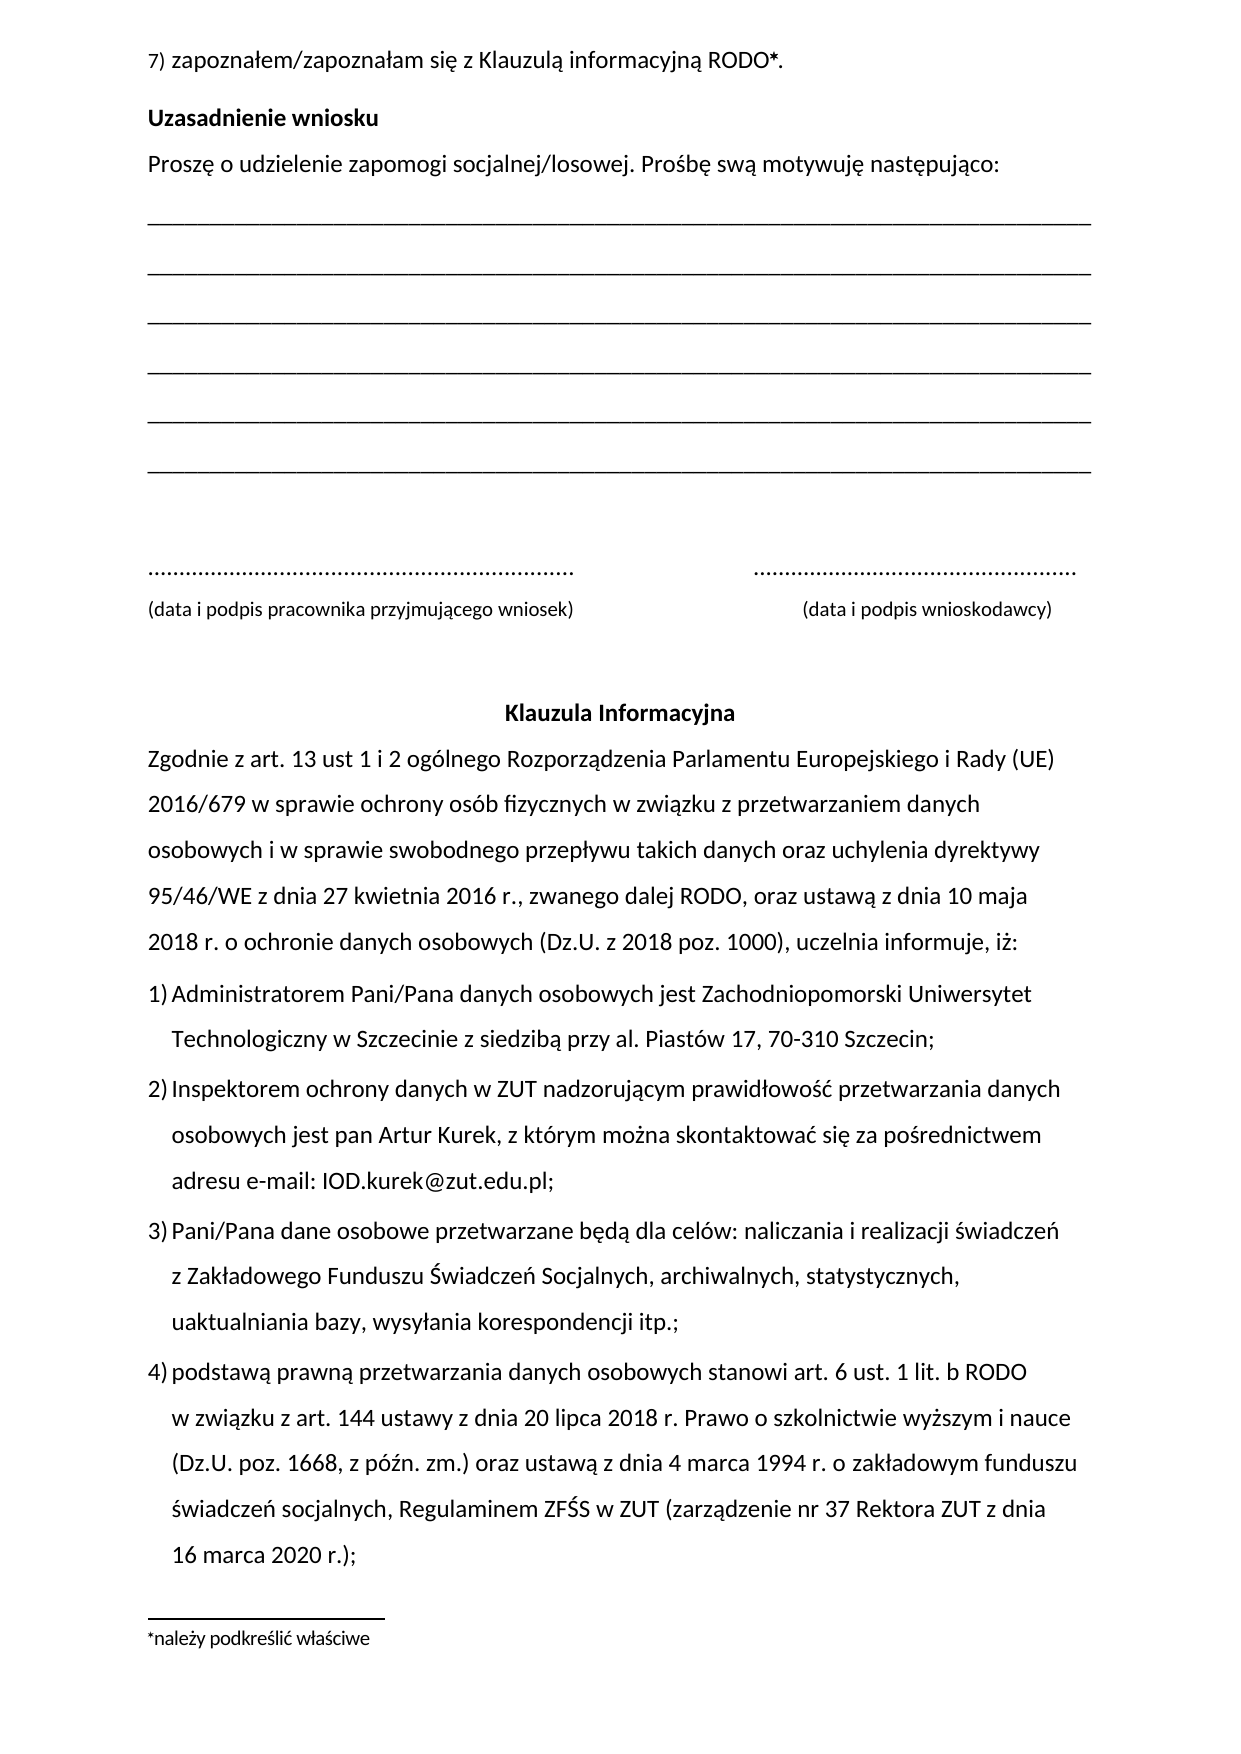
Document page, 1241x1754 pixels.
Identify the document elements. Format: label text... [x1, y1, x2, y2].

text Klauzula Informacyjna [148, 697, 1092, 728]
list Pani/Pana dane osobowe przetwarzane będą dla celów: naliczania i realizacji świadczeń z Zakładowego Funduszu Świadczeń Socjalnych, archiwalnych, statystycznych, uaktualniania bazy, wysyłania korespondencji itp.; [148, 1215, 1092, 1337]
text Uzasadnienie wniosku [148, 102, 1092, 133]
text Proszę o udzielenie zapomogi socjalnej/losowej. Prośbę swą motywuję następująco: [148, 148, 1092, 179]
list podstawą prawną przetwarzania danych osobowych stanowi art. 6 ust. 1 lit. b RODO w związku z art. 144 ustawy z dnia 20 lipca 2018 r. Prawo o szkolnictwie wyższym i nauce (Dz.U. poz. 1668, z późn. zm.) oraz ustawą z dnia 4 marca 1994 r. o zakładowym funduszu świadczeń socjalnych, Regulaminem ZFŚS w ZUT (zarządzenie nr 37 Rektora ZUT z dnia 16 marca 2020 r.); [148, 1356, 1092, 1569]
list Administratorem Pani/Pana danych osobowych jest Zachodniopomorski Uniwersytet Technologiczny w Szczecinie z siedzibą przy al. Piastów 17, 70-310 Szczecin; [148, 978, 1092, 1054]
text Zgodnie z art. 13 ust 1 i 2 ogólnego Rozporządzenia Parlamentu Europejskiego i Rady (UE) 2016/679 w sprawie ochrony osób fizycznych w związku z przetwarzaniem danych osobowych i w sprawie swobodnego przepływu takich danych oraz uchylenia dyrektywy 95/46/WE z dnia 27 kwietnia 2016 r., zwanego dalej RODO, oraz ustawą z dnia 10 maja 2018 r. o ochronie danych osobowych (Dz.U. z 2018 poz. 1000), uczelnia informuje, iż: [148, 743, 1092, 956]
text (data i podpis pracownika przyjmującego wniosek) (data i podpis wnioskodawcy) [148, 597, 1092, 622]
list Inspektorem ochrony danych w ZUT nadzorującym prawidłowość przetwarzania danych osobowych jest pan Artur Kurek, z którym można skontaktować się za pośrednictwem adresu e-mail: IOD.kurek@zut.edu.pl; [148, 1073, 1092, 1195]
list zapoznałem/zapoznałam się z Klauzulą informacyjną RODO. [148, 44, 1092, 75]
